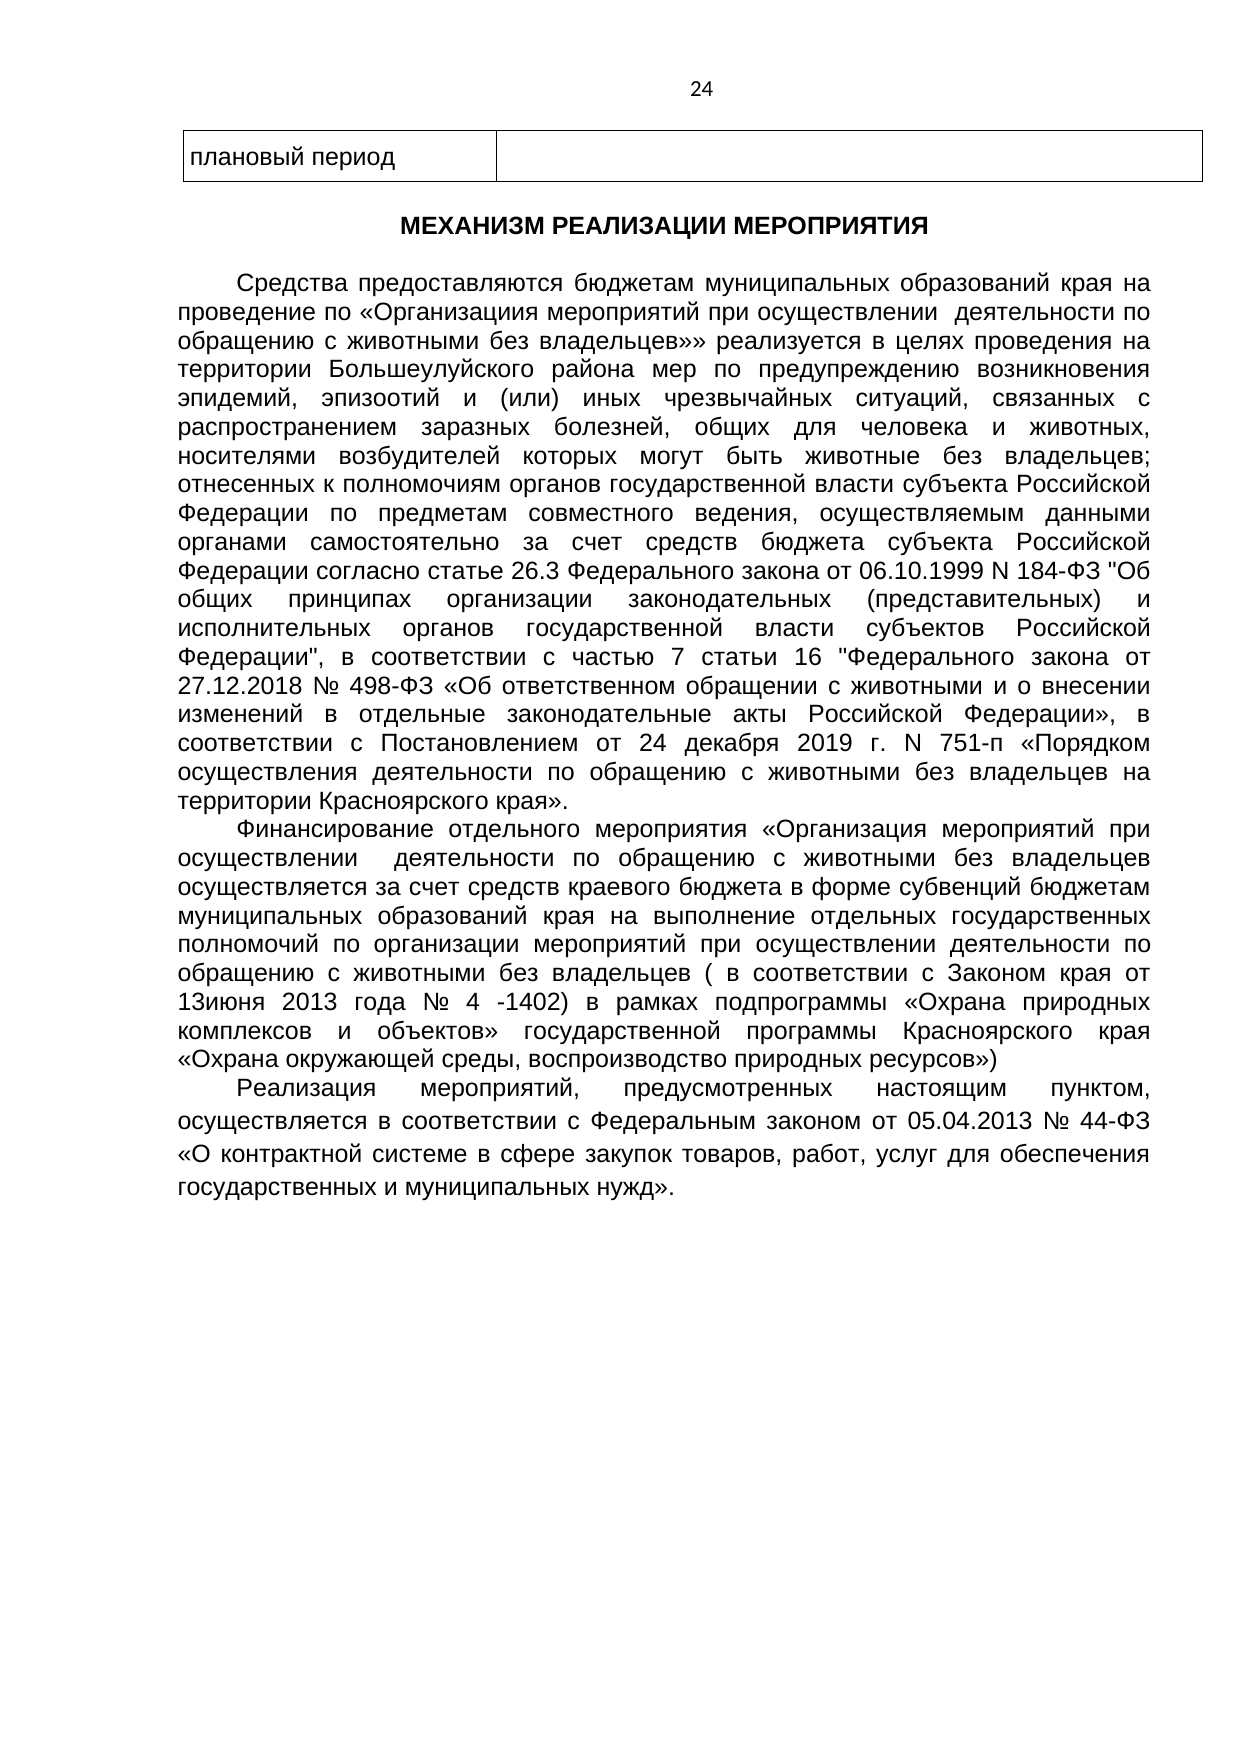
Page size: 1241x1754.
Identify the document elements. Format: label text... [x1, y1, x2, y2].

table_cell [184, 131, 496, 181]
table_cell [497, 131, 1202, 181]
text Финансирование отдельного мероприятия «Организация мероприятий при осуществлении деятельности по обращению с животными без владельцев осуществляется за счет средств краевого бюджета в форме субвенций бюджетам муниципальных образований края на выполнение отдельных государственных полномочий по организации мероприятий при осуществлении деятельности по обращению с животными без владельцев ( в соответствии с Законом края от 13июня 2013 года № 4 -1402) в рамках подпрограммы «Охрана природных комплексов и объектов» государственной программы Красноярского края «Охрана окружающей среды, воспроизводство природных ресурсов») [177, 814, 1152, 1073]
text Средства предоставляются бюджетам муниципальных образований края на проведение по «Организациия мероприятий при осуществлении деятельности по обращению с животными без владельцев»» реализуется в целях проведения на территории Большеулуйского района мер по предупреждению возникновения эпидемий, эпизоотий и (или) иных чрезвычайных ситуаций, связанных с распространением заразных болезней, общих для человека и животных, носителями возбудителей которых могут быть животные без владельцев; отнесенных к полномочиям органов государственной власти субъекта Российской Федерации по предметам совместного ведения, осуществляемым данными органами самостоятельно за счет средств бюджета субъекта Российской Федерации согласно статье 26.3 Федерального закона от 06.10.1999 N 184-ФЗ "Об общих принципах организации законодательных (представительных) и исполнительных органов государственной власти субъектов Российской Федерации", в соответствии с частью 7 статьи 16 "Федерального закона от 27.12.2018 № 498-ФЗ «Об ответственном обращении с животными и о внесении изменений в отдельные законодательные акты Российской Федерации», в соответствии с Постановлением от 24 декабря 2019 г. N 751-п «Порядком осуществления деятельности по обращению с животными без владельцев на территории Красноярского края». [177, 268, 1152, 814]
text МЕХАНИЗМ РЕАЛИЗАЦИИ МЕРОПРИЯТИЯ [177, 211, 1152, 239]
text Реализация мероприятий, предусмотренных настоящим пунктом, осуществляется в соответствии с Федеральным законом от 05.04.2013 № 44-ФЗ «О контрактной системе в сфере закупок товаров, работ, услуг для обеспечения государственных и муниципальных нужд». [177, 1073, 1152, 1201]
